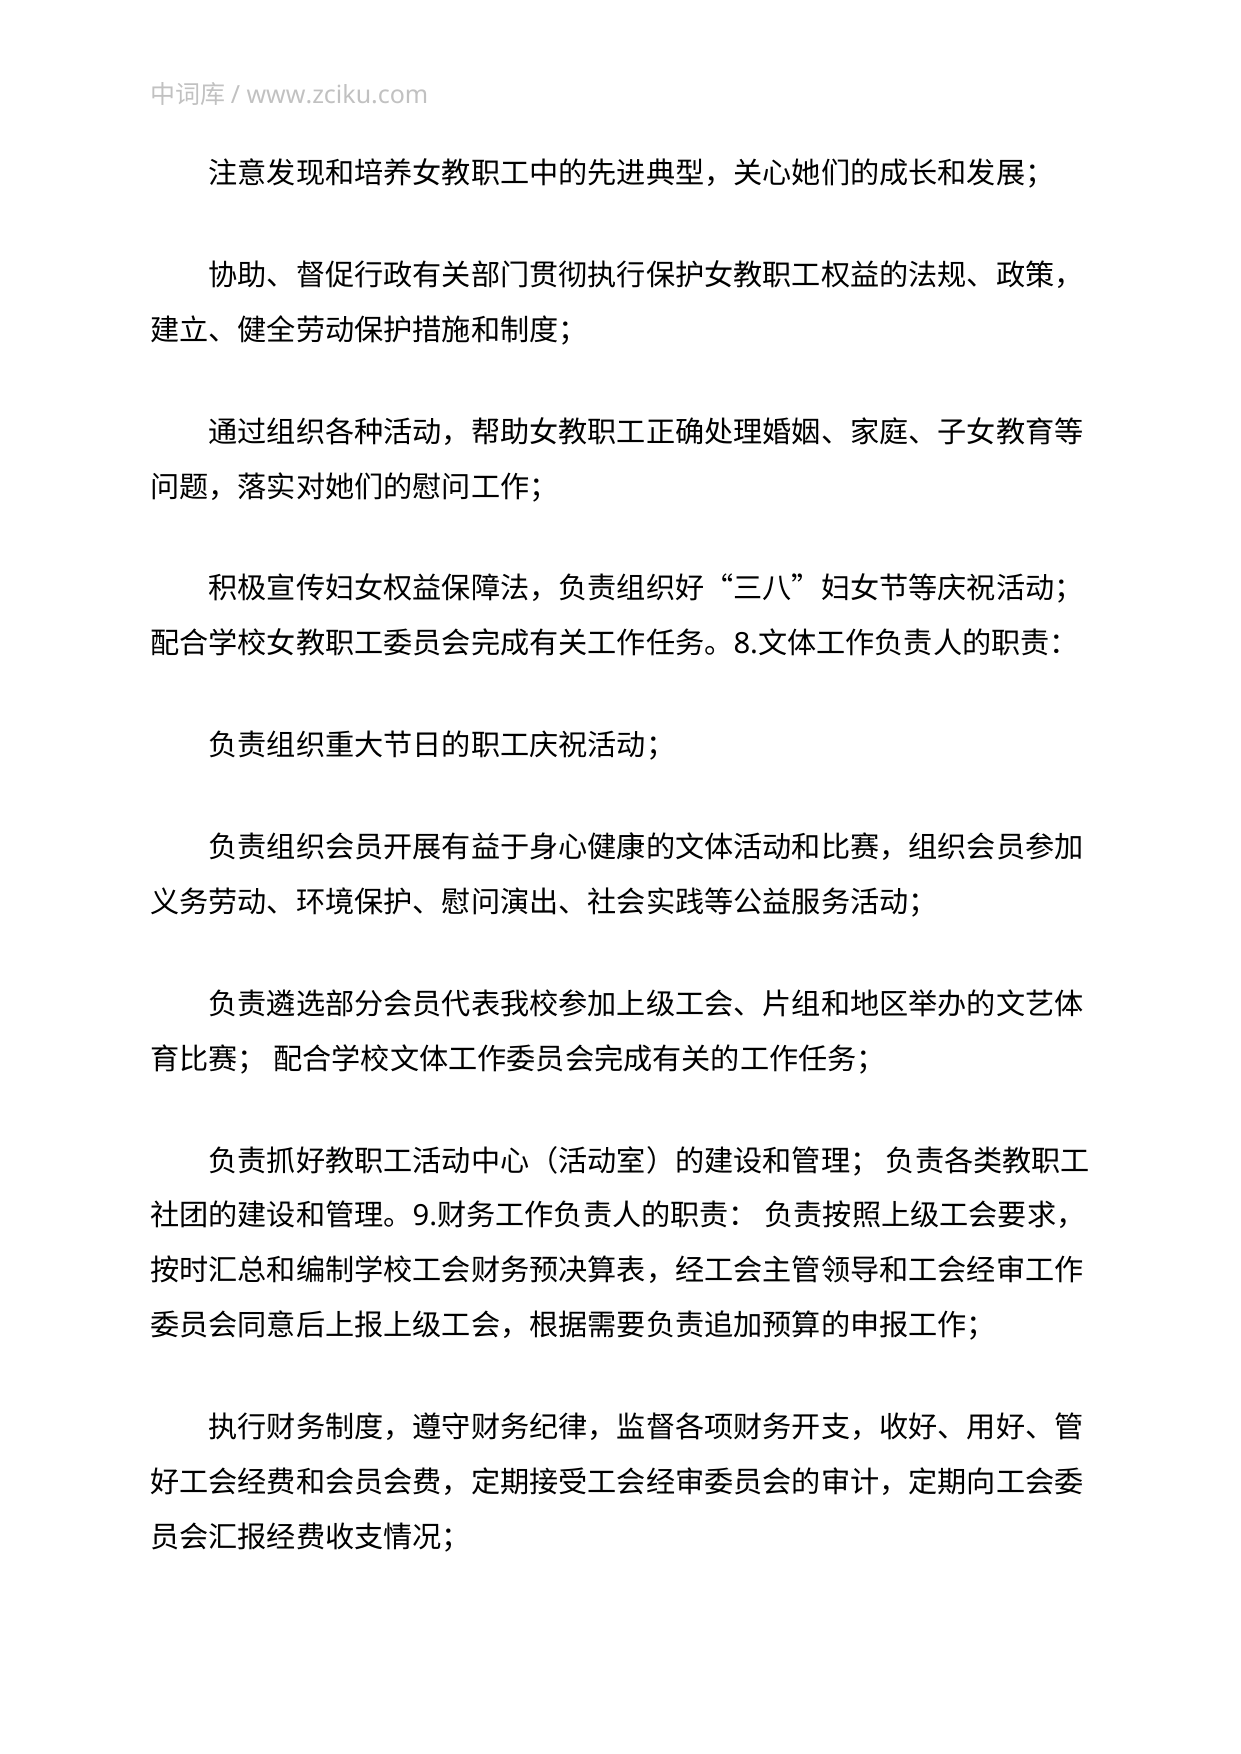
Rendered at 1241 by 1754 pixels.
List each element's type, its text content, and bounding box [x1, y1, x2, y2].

text 负责抓好教职工活动中心（活动室）的建设和管理； 负责各类教职工社团的建设和管理。9.财务工作负责人的职责： 负责按照上级工会要求，按时汇总和编制学校工会财务预决算表，经工会主管领导和工会经审工作委员会同意后上报上级工会，根据需要负责追加预算的申报工作； [150, 1137, 1090, 1344]
text 负责组织会员开展有益于身心健康的文体活动和比赛，组织会员参加义务劳动、环境保护、慰问演出、社会实践等公益服务活动； [150, 824, 1090, 921]
text 通过组织各种活动，帮助女教职工正确处理婚姻、家庭、子女教育等问题，落实对她们的慰问工作； [150, 408, 1090, 506]
text 协助、督促行政有关部门贯彻执行保护女教职工权益的法规、政策，建立、健全劳动保护措施和制度； [150, 252, 1090, 349]
text 负责遴选部分会员代表我校参加上级工会、片组和地区举办的文艺体育比赛； 配合学校文体工作委员会完成有关的工作任务； [150, 980, 1090, 1078]
text 负责组织重大节日的职工庆祝活动； [150, 722, 1090, 764]
text 积极宣传妇女权益保障法，负责组织好“三八”妇女节等庆祝活动； 配合学校女教职工委员会完成有关工作任务。8.文体工作负责人的职责： [150, 565, 1090, 662]
text 执行财务制度，遵守财务纪律，监督各项财务开支，收好、用好、管好工会经费和会员会费，定期接受工会经审委员会的审计，定期向工会委员会汇报经费收支情况； [150, 1404, 1090, 1556]
text 注意发现和培养女教职工中的先进典型，关心她们的成长和发展； [150, 150, 1090, 192]
